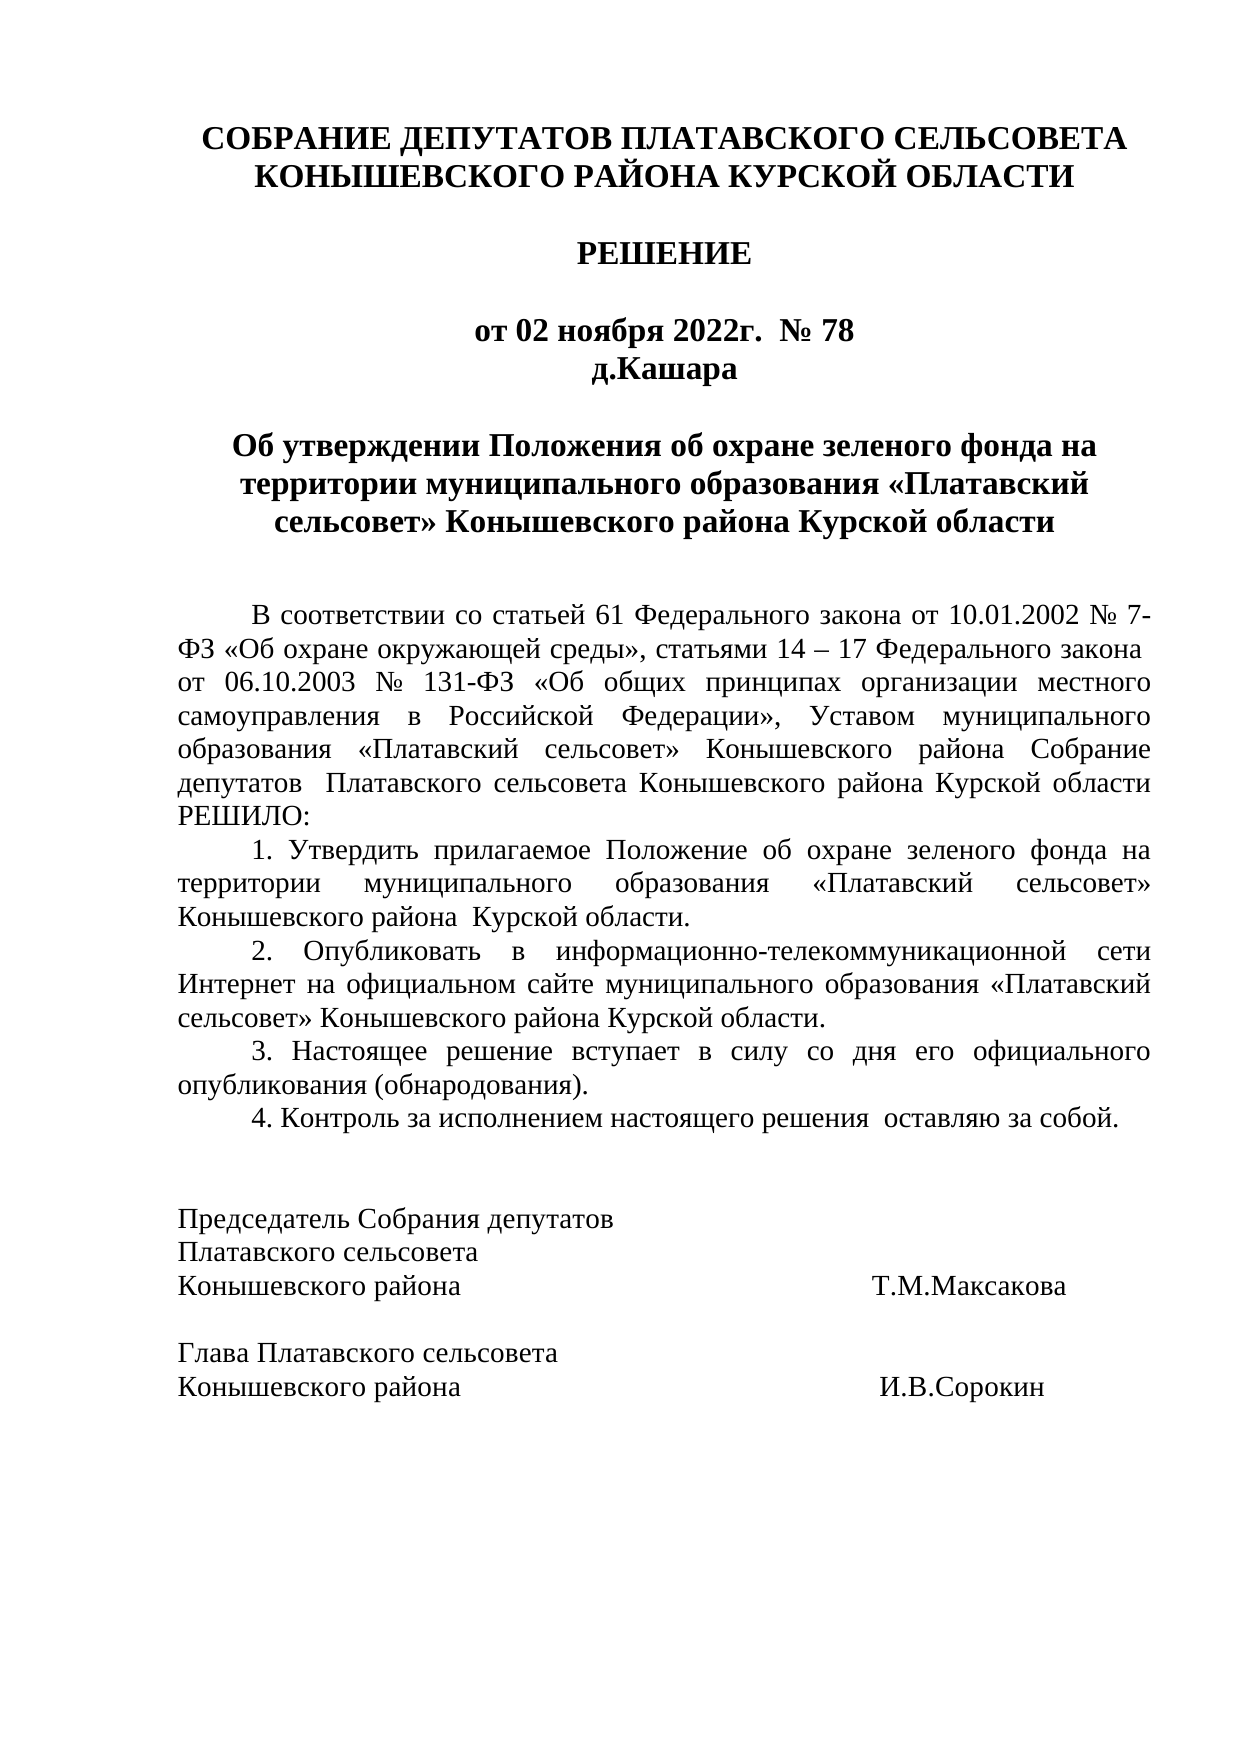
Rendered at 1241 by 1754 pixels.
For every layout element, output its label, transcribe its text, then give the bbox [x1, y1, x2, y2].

text КОНЫШЕВСКОГО РАЙОНА КУРСКОЙ ОБЛАСТИ [177, 156, 1152, 195]
text 1. Утвердить прилагаемое Положение об охране зеленого фонда на территории муниципального образования «Платавский сельсовет» Конышевского района Курской области. [177, 832, 1152, 933]
text В соответствии со статьей 61 Федерального закона от 10.01.2002 № 7-ФЗ «Об охране окружающей среды», статьями 14 – 17 Федерального закона от 06.10.2003 № 131-ФЗ «Об общих принципах организации местного самоуправления в Российской Федерации», Уставом муниципального образования «Платавский сельсовет» Конышевского района Собрание депутатов Платавского сельсовета Конышевского района Курской области РЕШИЛО: [177, 597, 1152, 832]
text от 02 ноября 2022г. № 78 [177, 310, 1152, 348]
text Председатель Собрания депутатов [177, 1201, 1152, 1234]
text Конышевского района И.В.Сорокин [177, 1369, 1152, 1402]
text СОБРАНИЕ ДЕПУТАТОВ ПЛАТАВСКОГО СЕЛЬСОВЕТА [177, 118, 1152, 156]
text 2. Опубликовать в информационно-телекоммуникационной сети Интернет на официальном сайте муниципального образования «Платавский сельсовет» Конышевского района Курской области. [177, 933, 1152, 1033]
text Об утверждении Положения об охране зеленого фонда на территории муниципального образования «Платавский сельсовет» Конышевского района Курской области [177, 425, 1152, 540]
text 3. Настоящее решение вступает в силу со дня его официального опубликования (обнародования). [177, 1033, 1152, 1100]
text РЕШЕНИЕ [177, 233, 1152, 271]
text 4. Контроль за исполнением настоящего решения оставляю за собой. [177, 1100, 1152, 1134]
text Конышевского района Т.М.Максакова [177, 1268, 1152, 1302]
text д.Кашара [177, 348, 1152, 386]
text Глава Платавского сельсовета [177, 1335, 1152, 1369]
text Платавского сельсовета [177, 1234, 1152, 1268]
